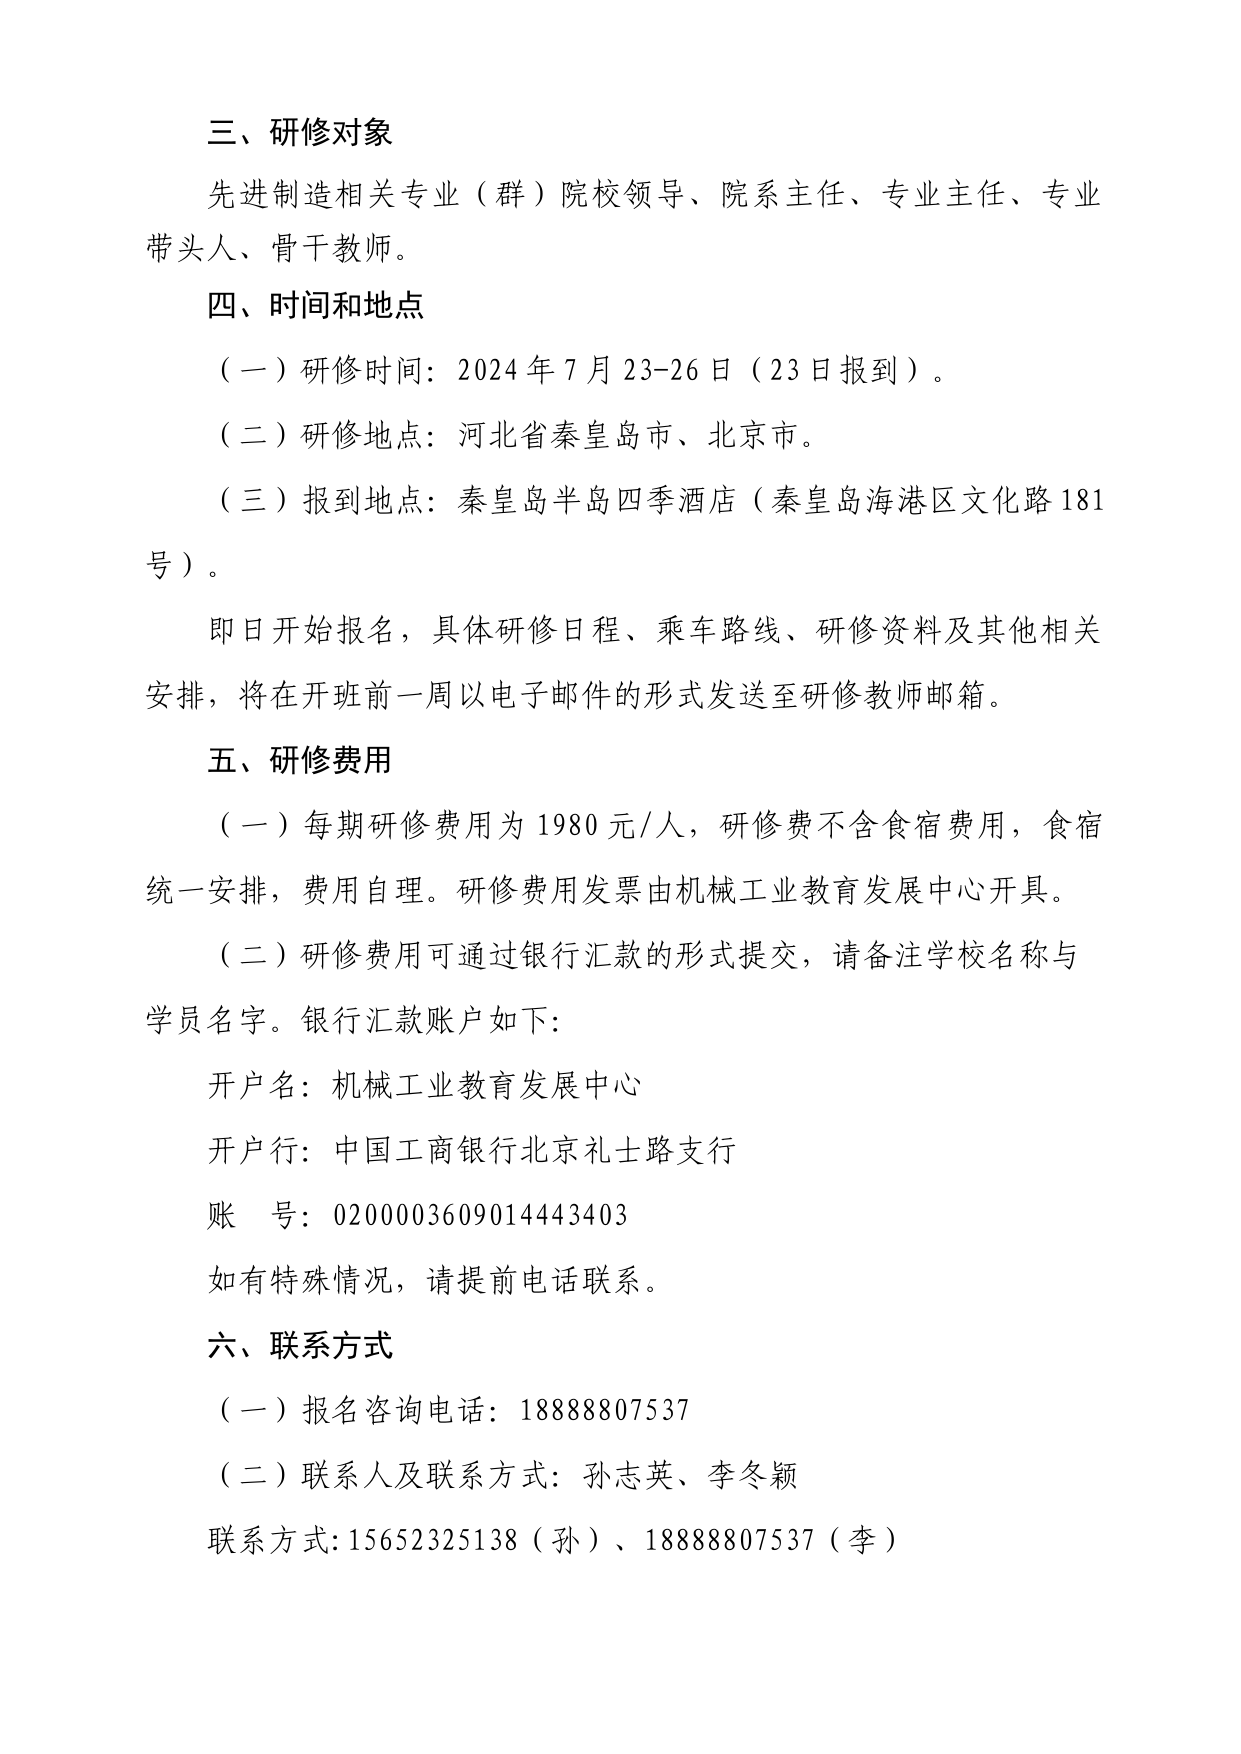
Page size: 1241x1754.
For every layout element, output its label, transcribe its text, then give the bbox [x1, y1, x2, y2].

text 联系方式:15652325138（孙）、18888807537（李） [144, 1506, 1106, 1571]
text （二）研修费用可通过银行汇款的形式提交，请备注学校名称与学员名字。银行汇款账户如下： [144, 921, 1106, 1051]
text （一）每期研修费用为1980元/人，研修费不含食宿费用，食宿统一安排，费用自理。研修费用发票由机械工业教育发展中心开具。 [144, 791, 1106, 921]
text 五、研修费用 [144, 726, 1106, 791]
text 四、时间和地点 [144, 271, 1106, 336]
text 即日开始报名，具体研修日程、乘车路线、研修资料及其他相关安排，将在开班前一周以电子邮件的形式发送至研修教师邮箱。 [144, 596, 1106, 726]
text （二）联系人及联系方式：孙志英、李冬颖 [144, 1441, 1106, 1506]
text （一）研修时间：2024年7月23-26日（23日报到）。 [144, 336, 1106, 401]
text （一）报名咨询电话：18888807537 [144, 1376, 1106, 1441]
text 开户行：中国工商银行北京礼士路支行 [144, 1116, 1106, 1181]
text 先进制造相关专业（群）院校领导、院系主任、专业主任、专业带头人、骨干教师。 [144, 162, 1106, 271]
text （二）研修地点：河北省秦皇岛市、北京市。 [144, 401, 1106, 466]
text （三）报到地点：秦皇岛半岛四季酒店（秦皇岛海港区文化路181号）。 [144, 466, 1106, 596]
text 如有特殊情况，请提前电话联系。 [144, 1246, 1106, 1311]
text 账 号：0200003609014443403 [144, 1181, 1106, 1246]
text 三、研修对象 [144, 97, 1106, 162]
text 开户名：机械工业教育发展中心 [144, 1051, 1106, 1116]
text 六、联系方式 [144, 1311, 1106, 1376]
